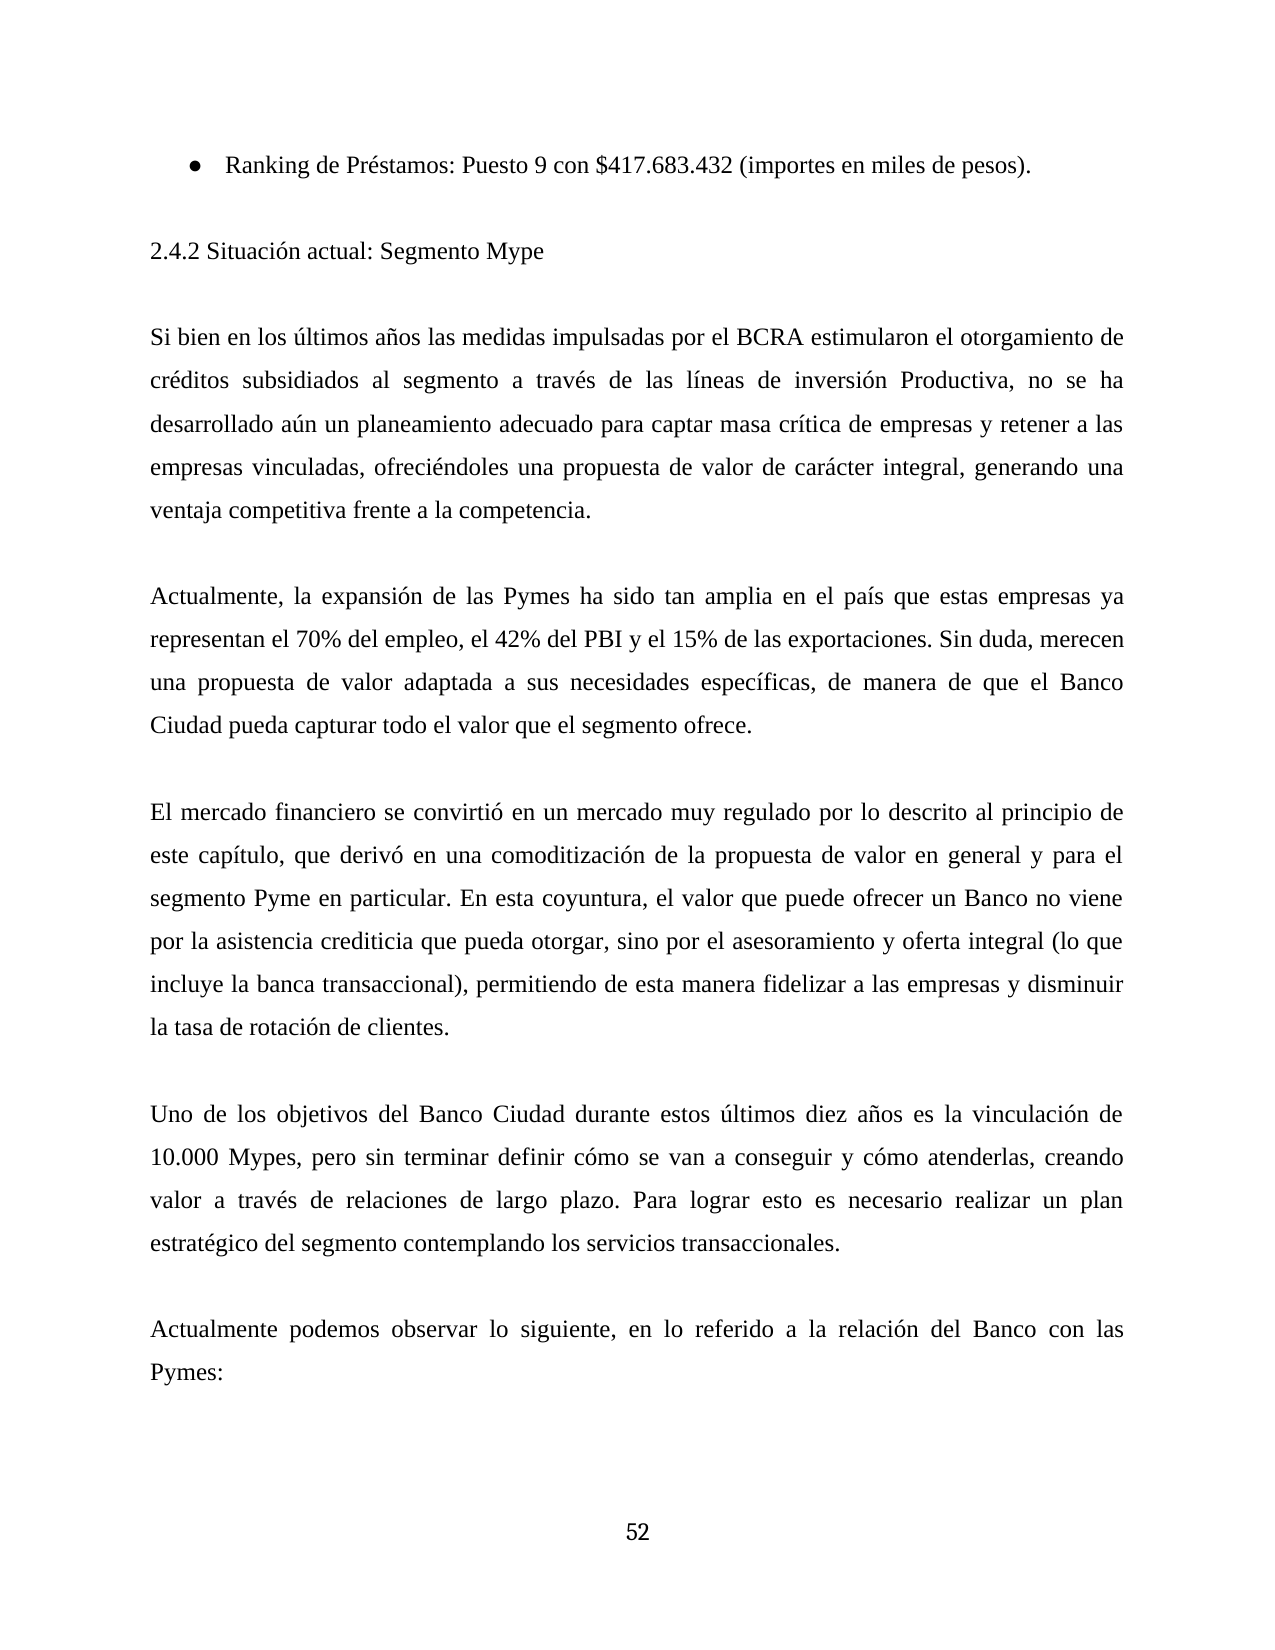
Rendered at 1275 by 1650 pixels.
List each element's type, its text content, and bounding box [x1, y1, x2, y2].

list Ranking de Préstamos: Puesto 9 con $417.683.432 (importes en miles de pesos). [187, 150, 1125, 179]
text El mercado financiero se convirtió en un mercado muy regulado por lo descrito al principio de este capítulo, que derivó en una comoditización de la propuesta de valor en general y para el segmento Pyme en particular. En esta coyuntura, el valor que puede ofrecer un Banco no viene por la asistencia crediticia que pueda otorgar, sino por el asesoramiento y oferta integral (lo que incluye la banca transaccional), permitiendo de esta manera fidelizar a las empresas y disminuir la tasa de rotación de clientes. [150, 797, 1125, 1041]
text Si bien en los últimos años las medidas impulsadas por el BCRA estimularon el otorgamiento de créditos subsidiados al segmento a través de las líneas de inversión Productiva, no se ha desarrollado aún un planeamiento adecuado para captar masa crítica de empresas y retener a las empresas vinculadas, ofreciéndoles una propuesta de valor de carácter integral, generando una ventaja competitiva frente a la competencia. [150, 322, 1125, 524]
text Actualmente podemos observar lo siguiente, en lo referido a la relación del Banco con las Pymes: [150, 1314, 1125, 1386]
text Uno de los objetivos del Banco Ciudad durante estos últimos diez años es la vinculación de 10.000 Mypes, pero sin terminar definir cómo se van a conseguir y cómo atenderlas, creando valor a través de relaciones de largo plazo. Para lograr esto es necesario realizar un plan estratégico del segmento contemplando los servicios transaccionales. [150, 1099, 1125, 1257]
text 2.4.2 Situación actual: Segmento Mype [150, 236, 1125, 265]
text Actualmente, la expansión de las Pymes ha sido tan amplia en el país que estas empresas ya representan el 70% del empleo, el 42% del PBI y el 15% de las exportaciones. Sin duda, merecen una propuesta de valor adaptada a sus necesidades específicas, de manera de que el Banco Ciudad pueda capturar todo el valor que el segmento ofrece. [150, 581, 1125, 739]
